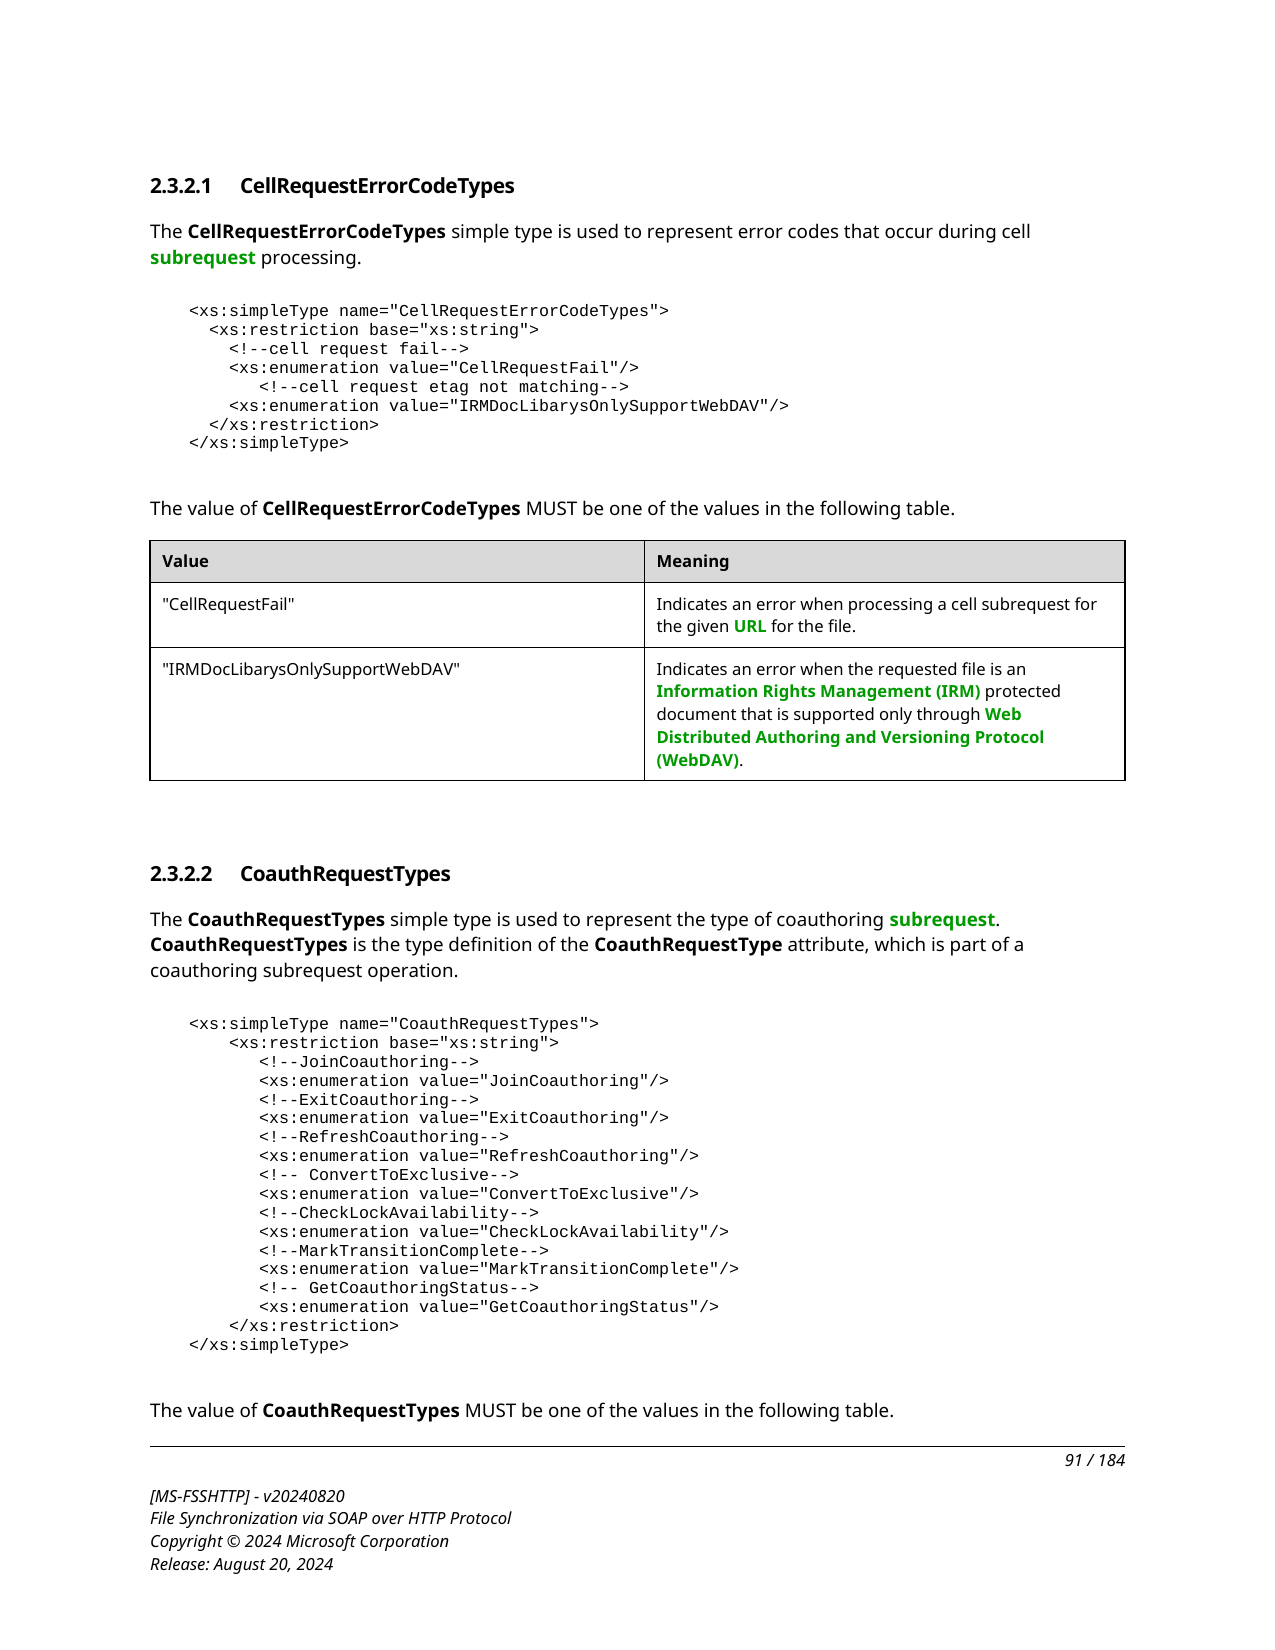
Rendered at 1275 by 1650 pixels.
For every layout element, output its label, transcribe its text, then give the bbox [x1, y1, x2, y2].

text <!-- GetCoauthoringStatus--> [175, 1265, 1137, 1284]
text <!--ExitCoauthoring--> [175, 1077, 1137, 1096]
text </xs:restriction> [175, 401, 1137, 420]
subtitle CellRequestErrorCodeTypes [150, 171, 1125, 200]
text <xs:enumeration value="IRMDocLibarysOnlySupportWebDAV"/> [175, 383, 1137, 401]
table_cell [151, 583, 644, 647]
text </xs:restriction> [175, 1303, 1137, 1322]
text <xs:enumeration value="RefreshCoauthoring"/> [175, 1133, 1137, 1152]
text The value of CellRequestErrorCodeTypes MUST be one of the values in the following table. [150, 495, 1125, 521]
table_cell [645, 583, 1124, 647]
text </xs:simpleType> [175, 1322, 1137, 1366]
text The CoauthRequestTypes simple type is used to represent the type of coauthoring subrequest. CoauthRequestTypes is the type definition of the CoauthRequestType attribute, which is part of a coauthoring subrequest operation. [150, 906, 1125, 982]
text <xs:enumeration value="ExitCoauthoring"/> [175, 1096, 1137, 1114]
text <xs:enumeration value="JoinCoauthoring"/> [175, 1058, 1137, 1077]
text <!-- ConvertToExclusive--> [175, 1152, 1137, 1171]
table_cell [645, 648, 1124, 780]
text <xs:enumeration value="CheckLockAvailability"/> [175, 1209, 1137, 1227]
text <xs:enumeration value="GetCoauthoringStatus"/> [175, 1284, 1137, 1303]
text <!--JoinCoauthoring--> [175, 1039, 1137, 1058]
text <!--cell request etag not matching--> [175, 364, 1137, 383]
text <!--CheckLockAvailability--> [175, 1190, 1137, 1209]
text <xs:enumeration value="MarkTransitionComplete"/> [175, 1246, 1137, 1265]
subtitle CoauthRequestTypes [150, 859, 1125, 887]
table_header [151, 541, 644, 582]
text <xs:restriction base="xs:string"> [175, 1020, 1137, 1039]
text </xs:simpleType> [175, 420, 1137, 464]
text <!--MarkTransitionComplete--> [175, 1227, 1137, 1246]
text The CellRequestErrorCodeTypes simple type is used to represent error codes that occur during cell subrequest processing. [150, 218, 1125, 269]
text The value of CoauthRequestTypes MUST be one of the values in the following table. [150, 1397, 1125, 1422]
text <xs:enumeration value="CellRequestFail"/> [175, 345, 1137, 364]
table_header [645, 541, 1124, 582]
text <xs:enumeration value="ConvertToExclusive"/> [175, 1171, 1137, 1190]
text <xs:restriction base="xs:string"> [175, 307, 1137, 326]
text <!--cell request fail--> [175, 326, 1137, 345]
text <!--RefreshCoauthoring--> [175, 1114, 1137, 1133]
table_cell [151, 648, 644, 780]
